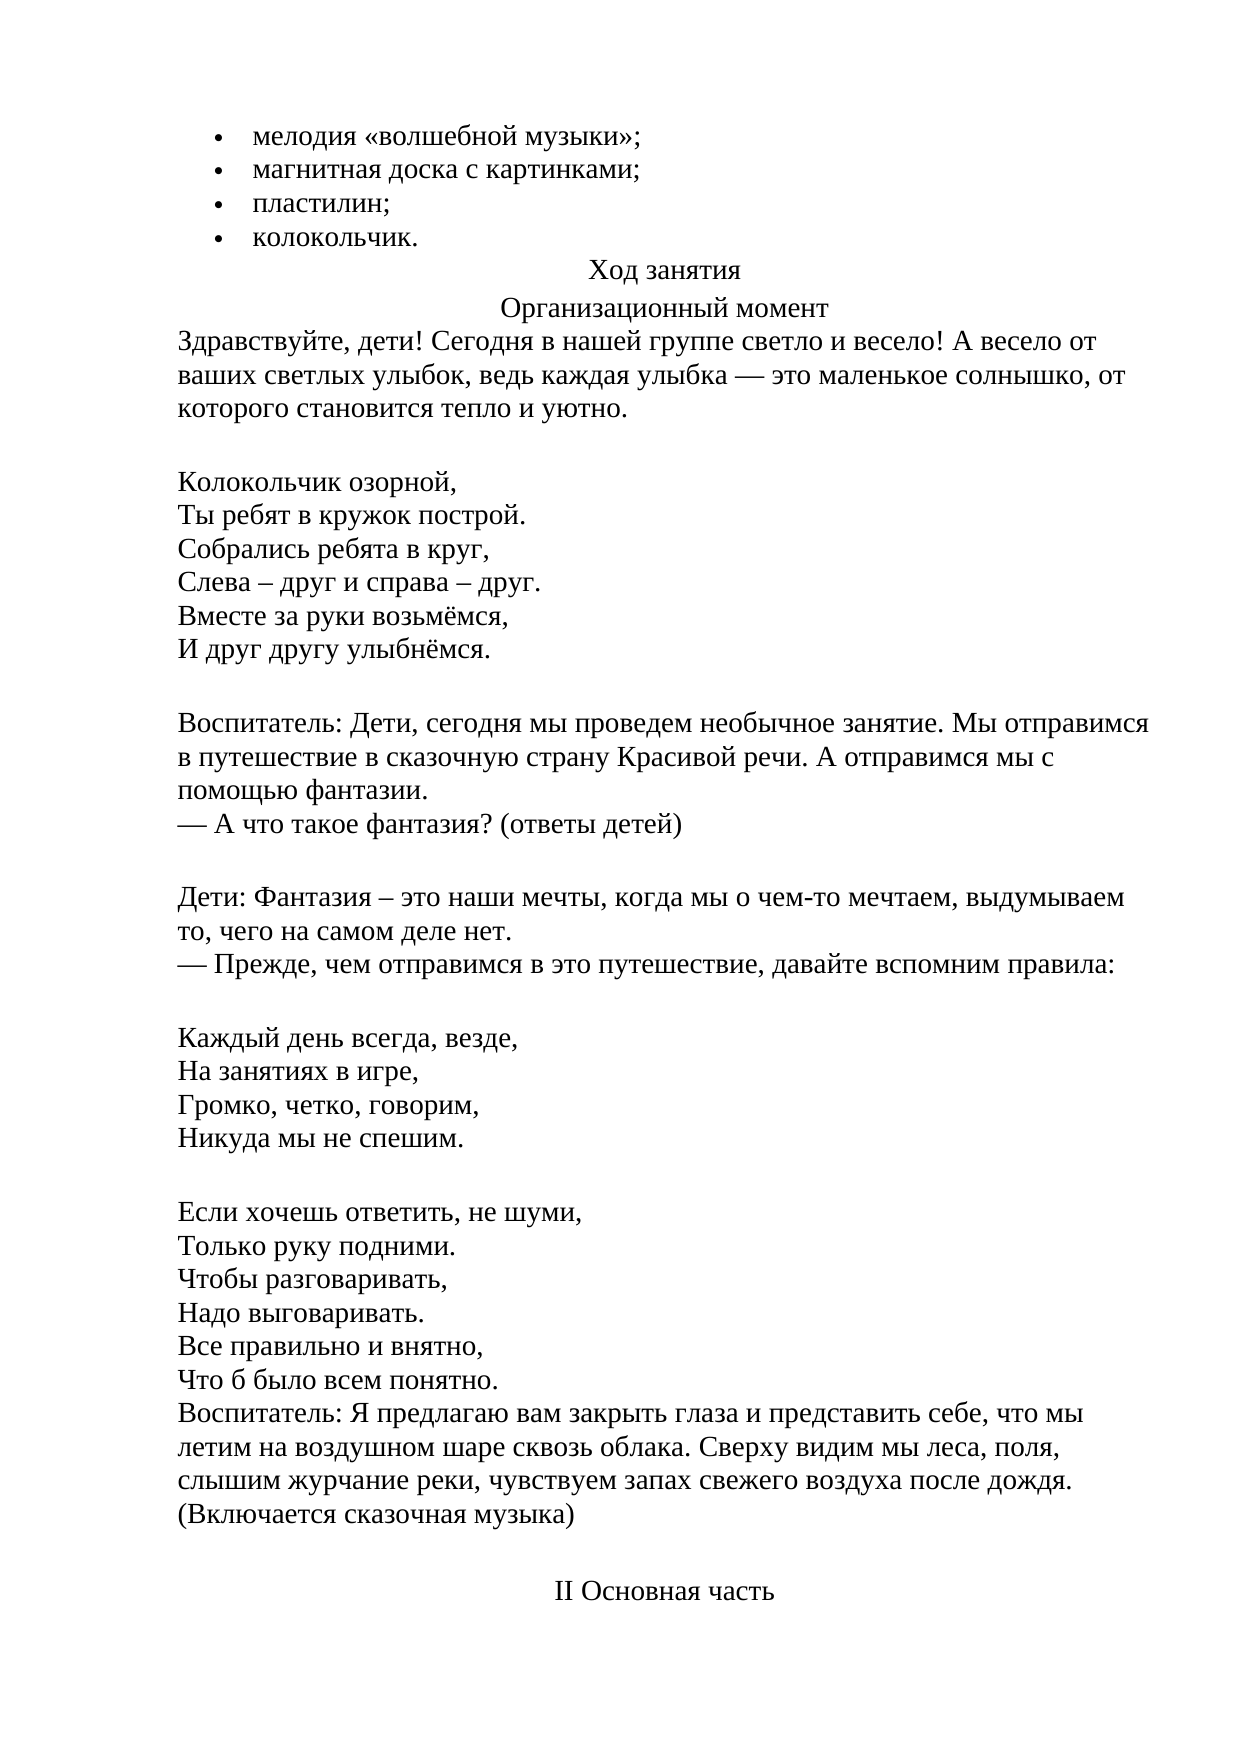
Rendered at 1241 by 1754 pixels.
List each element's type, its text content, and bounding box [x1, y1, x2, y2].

text Организационный момент [177, 286, 1152, 323]
text Здравствуйте, дети! Сегодня в нашей группе светло и весело! А весело от ваших светлых улыбок, ведь каждая улыбка — это маленькое солнышко, от которого становится тепло и уютно. [177, 323, 1152, 424]
text Ход занятия [177, 252, 1152, 286]
text Воспитатель: Дети, сегодня мы проведем необычное занятие. Мы отправимся в путешествие в сказочную страну Красивой речи. А отправимся мы с помощью фантазии. [177, 705, 1152, 806]
text Чтобы разговаривать, Надо выговаривать. Все правильно и внятно, Что б было всем понятно. [177, 1261, 1152, 1395]
text Если хочешь ответить, не шуми, Только руку подними. [177, 1194, 1152, 1261]
text Колокольчик озорной, Ты ребят в кружок построй. Собрались ребята в круг, Слева – друг и справа – друг. Вместе за руки возьмёмся, И друг другу улыбнёмся. [177, 464, 1152, 665]
text Дети: Фантазия – это наши мечты, когда мы о чем-то мечтаем, выдумываем то, чего на самом деле нет. [177, 879, 1152, 946]
list мелодия «волшебной музыки»; [215, 118, 1152, 152]
text Воспитатель: Я предлагаю вам закрыть глаза и представить себе, что мы летим на воздушном шаре сквозь облака. Сверху видим мы леса, поля, слышим журчание реки, чувствуем запах свежего воздуха после дождя. [177, 1395, 1152, 1496]
list магнитная доска с картинками; [215, 152, 1152, 185]
list пластилин; [215, 185, 1152, 219]
text — Прежде, чем отправимся в это путешествие, давайте вспомним правила: [177, 946, 1152, 980]
text — А что такое фантазия? (ответы детей) [177, 806, 1152, 839]
list колокольчик. [215, 219, 1152, 252]
text Каждый день всегда, везде, На занятиях в игре, Громко, четко, говорим, Никуда мы не спешим. [177, 1020, 1152, 1154]
text (Включается сказочная музыка) [177, 1496, 1152, 1529]
text II Основная часть [177, 1569, 1152, 1607]
